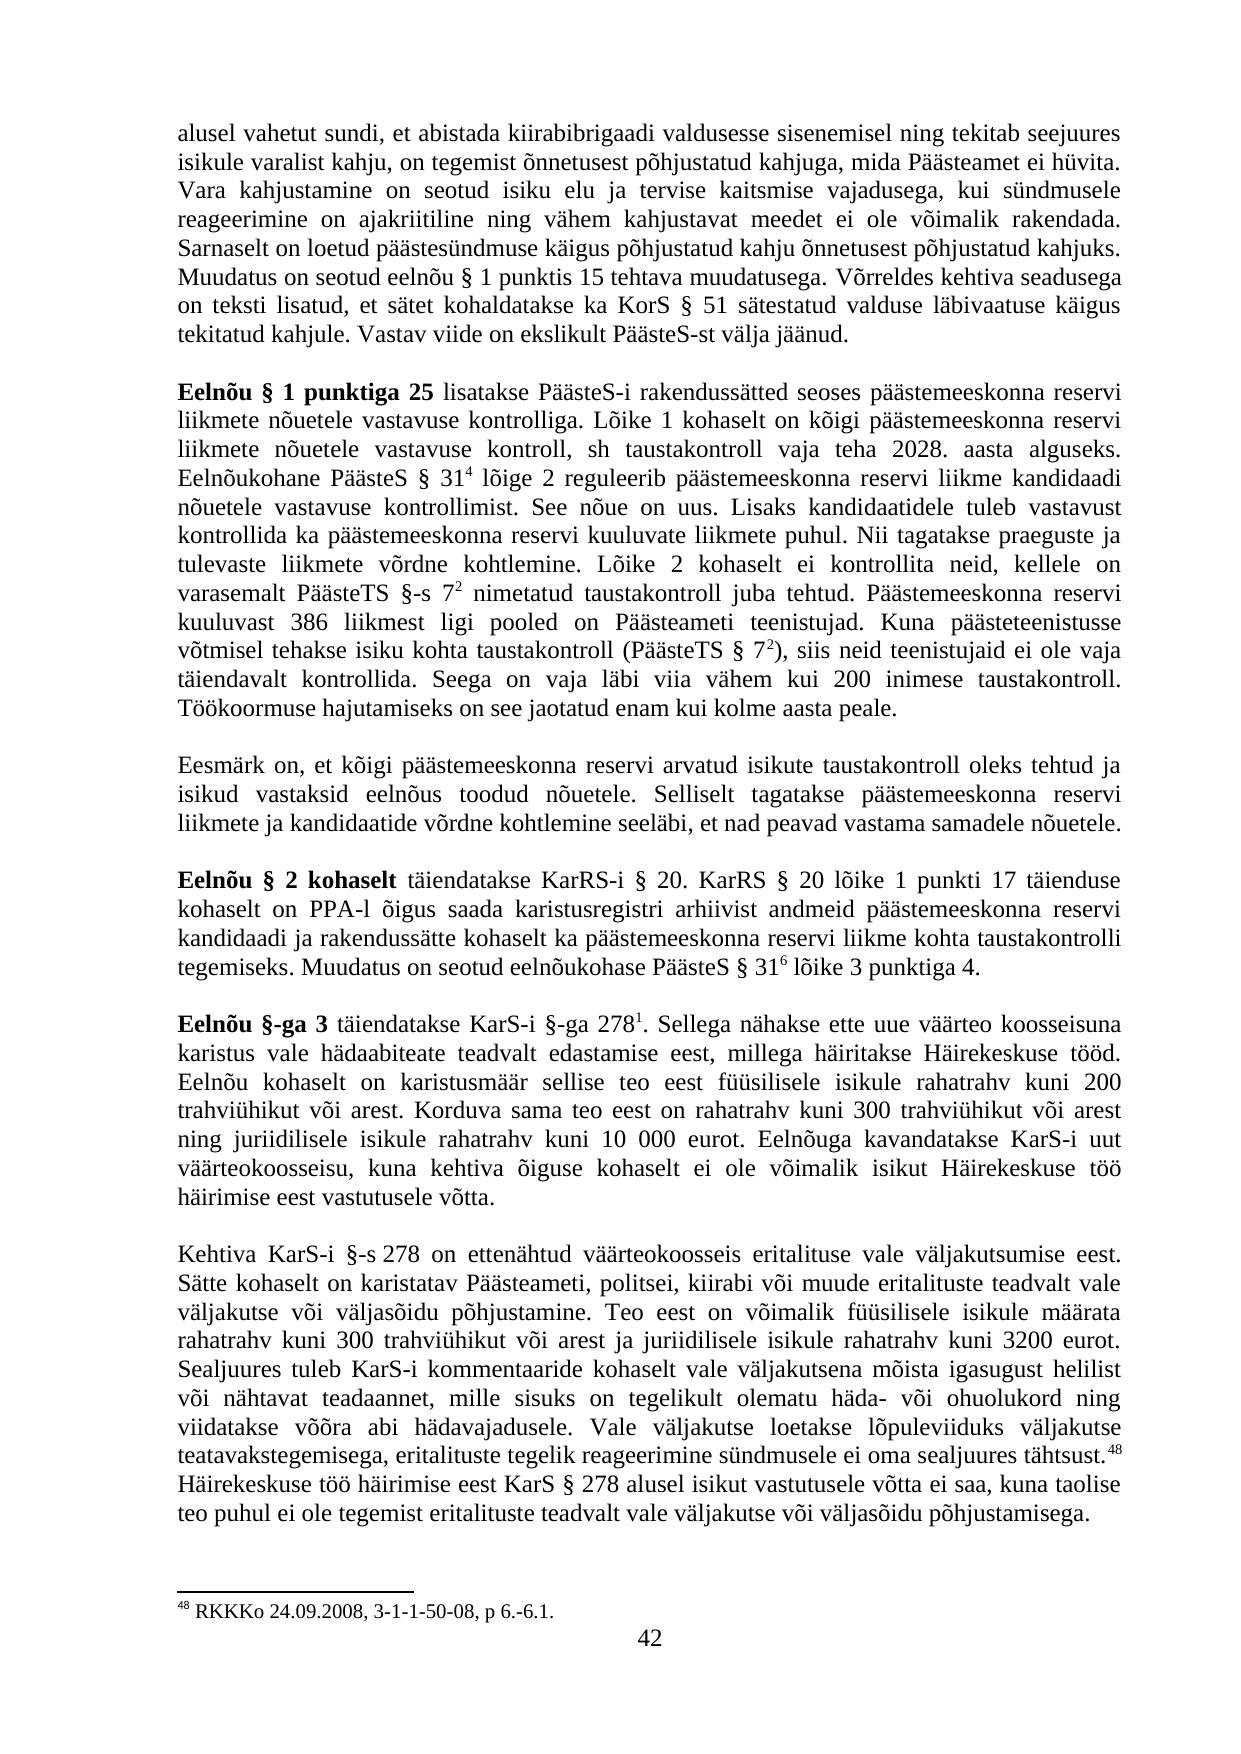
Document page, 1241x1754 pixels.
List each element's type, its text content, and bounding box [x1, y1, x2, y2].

text Eelnõu § 1 punktiga 25 lisatakse PäästeS-i rakendussätted seoses päästemeeskonna reservi liikmete nõuetele vastavuse kontrolliga. Lõike 1 kohaselt on kõigi päästemeeskonna reservi liikmete nõuetele vastavuse kontroll, sh taustakontroll vaja teha 2028. aasta alguseks. Eelnõukohane PäästeS § 314 lõige 2 reguleerib päästemeeskonna reservi liikme kandidaadi nõuetele vastavuse kontrollimist. See nõue on uus. Lisaks kandidaatidele tuleb vastavust kontrollida ka päästemeeskonna reservi kuuluvate liikmete puhul. Nii tagatakse praeguste ja tulevaste liikmete võrdne kohtlemine. Lõike 2 kohaselt ei kontrollita neid, kellele on varasemalt PäästeTS §-s 72 nimetatud taustakontroll juba tehtud. Päästemeeskonna reservi kuuluvast 386 liikmest ligi pooled on Päästeameti teenistujad. Kuna päästeteenistusse võtmisel tehakse isiku kohta taustakontroll (PäästeTS § 72), siis neid teenistujaid ei ole vaja täiendavalt kontrollida. Seega on vaja läbi viia vähem kui 200 inimese taustakontroll. Töökoormuse hajutamiseks on see jaotatud enam kui kolme aasta peale. [177, 377, 1122, 722]
text Eelnõu § 2 kohaselt täiendatakse KarRS-i § 20. KarRS § 20 lõike 1 punkti 17 täienduse kohaselt on PPA-l õigus saada karistusregistri arhiivist andmeid päästemeeskonna reservi kandidaadi ja rakendussätte kohaselt ka päästemeeskonna reservi liikme kohta taustakontrolli tegemiseks. Muudatus on seotud eelnõukohase PäästeS § 316 lõike 3 punktiga 4. [177, 866, 1122, 981]
text Eelnõu §-ga 3 täiendatakse KarS-i §-ga 2781. Sellega nähakse ette uue väärteo koosseisuna karistus vale hädaabiteate teadvalt edastamise eest, millega häiritakse Häirekeskuse tööd. Eelnõu kohaselt on karistusmäär sellise teo eest füüsilisele isikule rahatrahv kuni 200 trahviühikut või arest. Korduva sama teo eest on rahatrahv kuni 300 trahviühikut või arest ning juriidilisele isikule rahatrahv kuni 10 000 eurot. Eelnõuga kavandatakse KarS-i uut väärteokoosseisu, kuna kehtiva õiguse kohaselt ei ole võimalik isikut Häirekeskuse töö häirimise eest vastutusele võtta. [177, 1009, 1122, 1211]
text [177, 118, 1122, 348]
text Eesmärk on, et kõigi päästemeeskonna reservi arvatud isikute taustakontroll oleks tehtud ja isikud vastaksid eelnõus toodud nõuetele. Selliselt tagatakse päästemeeskonna reservi liikmete ja kandidaatide võrdne kohtlemine seeläbi, et nad peavad vastama samadele nõuetele. [177, 751, 1122, 837]
text Kehtiva KarS-i §-s 278 on ettenähtud väärteokoosseis eritalituse vale väljakutsumise eest. Sätte kohaselt on karistatav Päästeameti, politsei, kiirabi või muude eritalituste teadvalt vale väljakutse või väljasõidu põhjustamine. Teo eest on võimalik füüsilisele isikule määrata rahatrahv kuni 300 trahviühikut või arest ja juriidilisele isikule rahatrahv kuni 3200 eurot. Sealjuures tuleb KarS-i kommentaaride kohaselt vale väljakutsena mõista igasugust helilist või nähtavat teadaannet, mille sisuks on tegelikult olematu häda- või ohuolukord ning viidatakse võõra abi hädavajadusele. Vale väljakutse loetakse lõpuleviiduks väljakutse teatavakstegemisega, eritalituste tegelik reageerimine sündmusele ei oma sealjuures tähtsust. Häirekeskuse töö häirimise eest KarS § 278 alusel isikut vastutusele võtta ei saa, kuna taolise teo puhul ei ole tegemist eritalituste teadvalt vale väljakutse või väljasõidu põhjustamisega. [177, 1239, 1122, 1527]
